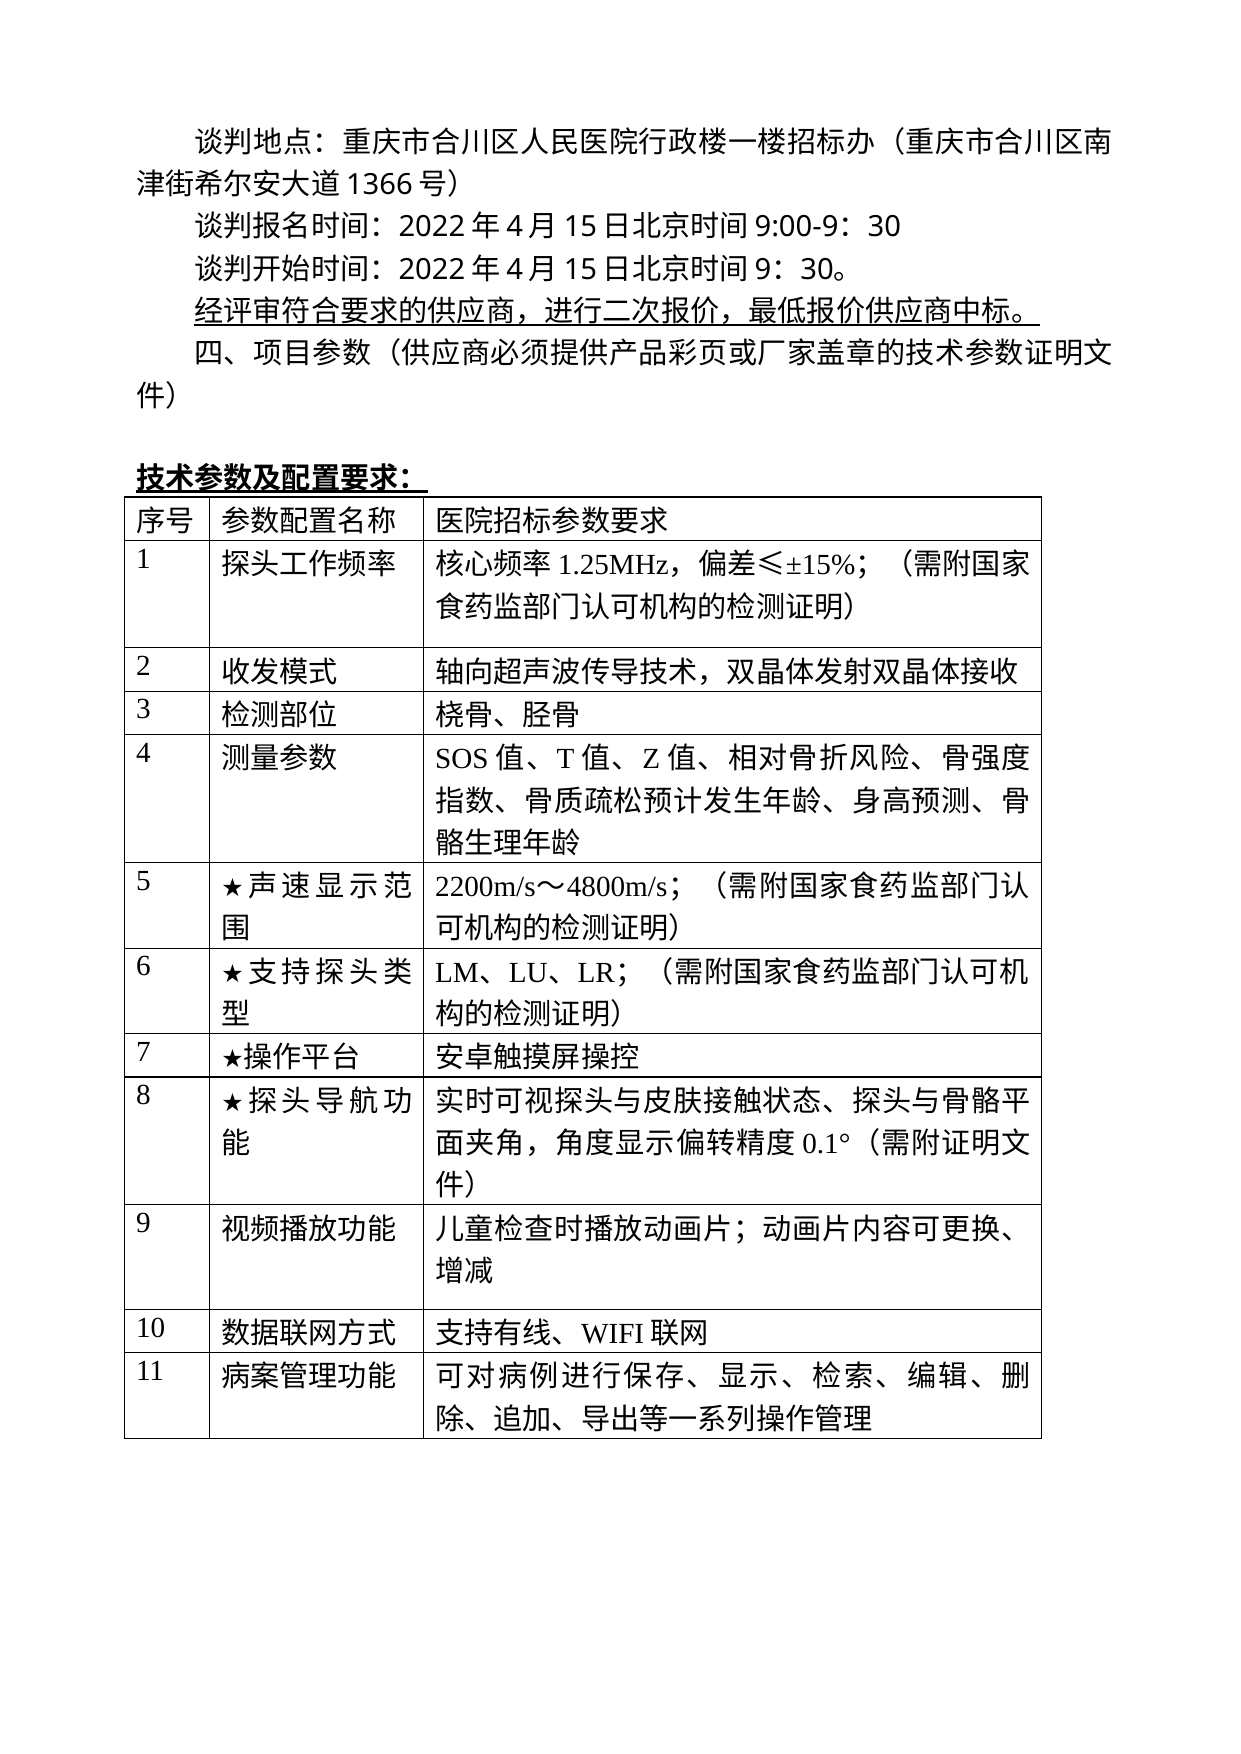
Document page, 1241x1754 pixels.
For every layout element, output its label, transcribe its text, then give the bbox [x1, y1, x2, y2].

table_cell 1 [125, 541, 209, 647]
table_cell 5 [125, 863, 209, 947]
text 技术参数及配置要求： [136, 454, 1116, 496]
table_cell 10 [125, 1310, 209, 1352]
table_cell 探头工作频率 [210, 541, 423, 647]
table_cell LM、LU、LR；（需附国家食药监部门认可机构的检测证明） [424, 949, 1041, 1033]
table_header 序号 [125, 498, 209, 540]
table_cell 安卓触摸屏操控 [424, 1034, 1041, 1076]
text 经评审符合要求的供应商，进行二次报价，最低报价供应商中标。 [136, 288, 1116, 330]
table_cell 视频播放功能 [210, 1205, 423, 1309]
table_header 医院招标参数要求 [424, 498, 1041, 540]
table_cell 轴向超声波传导技术，双晶体发射双晶体接收 [424, 648, 1041, 691]
table_cell 11 [125, 1353, 209, 1438]
text 谈判地点：重庆市合川区人民医院行政楼一楼招标办（重庆市合川区南津街希尔安大道1366号） [136, 118, 1116, 203]
table_cell 2200m/s～4800m/s；（需附国家食药监部门认可机构的检测证明） [424, 863, 1041, 947]
table_cell 桡骨、胫骨 [424, 692, 1041, 734]
table_cell 3 [125, 692, 209, 734]
text 谈判报名时间：2022年4月15日北京时间9:00-9：30 [136, 203, 1116, 245]
text 四、项目参数（供应商必须提供产品彩页或厂家盖章的技术参数证明文件） [136, 330, 1116, 414]
text 谈判开始时间：2022年4月15日北京时间9：30。 [136, 245, 1116, 288]
table_cell 6 [125, 949, 209, 1033]
table_cell ★支持探头类型 [210, 949, 423, 1033]
table_cell 可对病例进行保存、显示、检索、编辑、删除、追加、导出等一系列操作管理 [424, 1353, 1041, 1438]
table_cell ★声速显示范围 [210, 863, 423, 947]
table_cell SOS值、T值、Z值、相对骨折风险、骨强度指数、骨质疏松预计发生年龄、身高预测、骨骼生理年龄 [424, 735, 1041, 862]
table_cell ★探头导航功能 [210, 1078, 423, 1204]
table_cell 支持有线、WIFI联网 [424, 1310, 1041, 1352]
table_cell 儿童检查时播放动画片；动画片内容可更换、增减 [424, 1205, 1041, 1309]
table_cell 4 [125, 735, 209, 862]
table_cell 7 [125, 1034, 209, 1076]
table_cell 核心频率1.25MHz，偏差≤±15%；（需附国家食药监部门认可机构的检测证明） [424, 541, 1041, 647]
table_cell 实时可视探头与皮肤接触状态、探头与骨骼平面夹角，角度显示偏转精度0.1°（需附证明文件） [424, 1078, 1041, 1204]
table_cell 病案管理功能 [210, 1353, 423, 1438]
table_cell ★操作平台 [210, 1034, 423, 1076]
table_cell 2 [125, 648, 209, 691]
table_cell 8 [125, 1078, 209, 1204]
table_cell 收发模式 [210, 648, 423, 691]
table_cell 数据联网方式 [210, 1310, 423, 1352]
table_cell 9 [125, 1205, 209, 1309]
table_header 参数配置名称 [210, 498, 423, 540]
table_cell 检测部位 [210, 692, 423, 734]
table_cell 测量参数 [210, 735, 423, 862]
